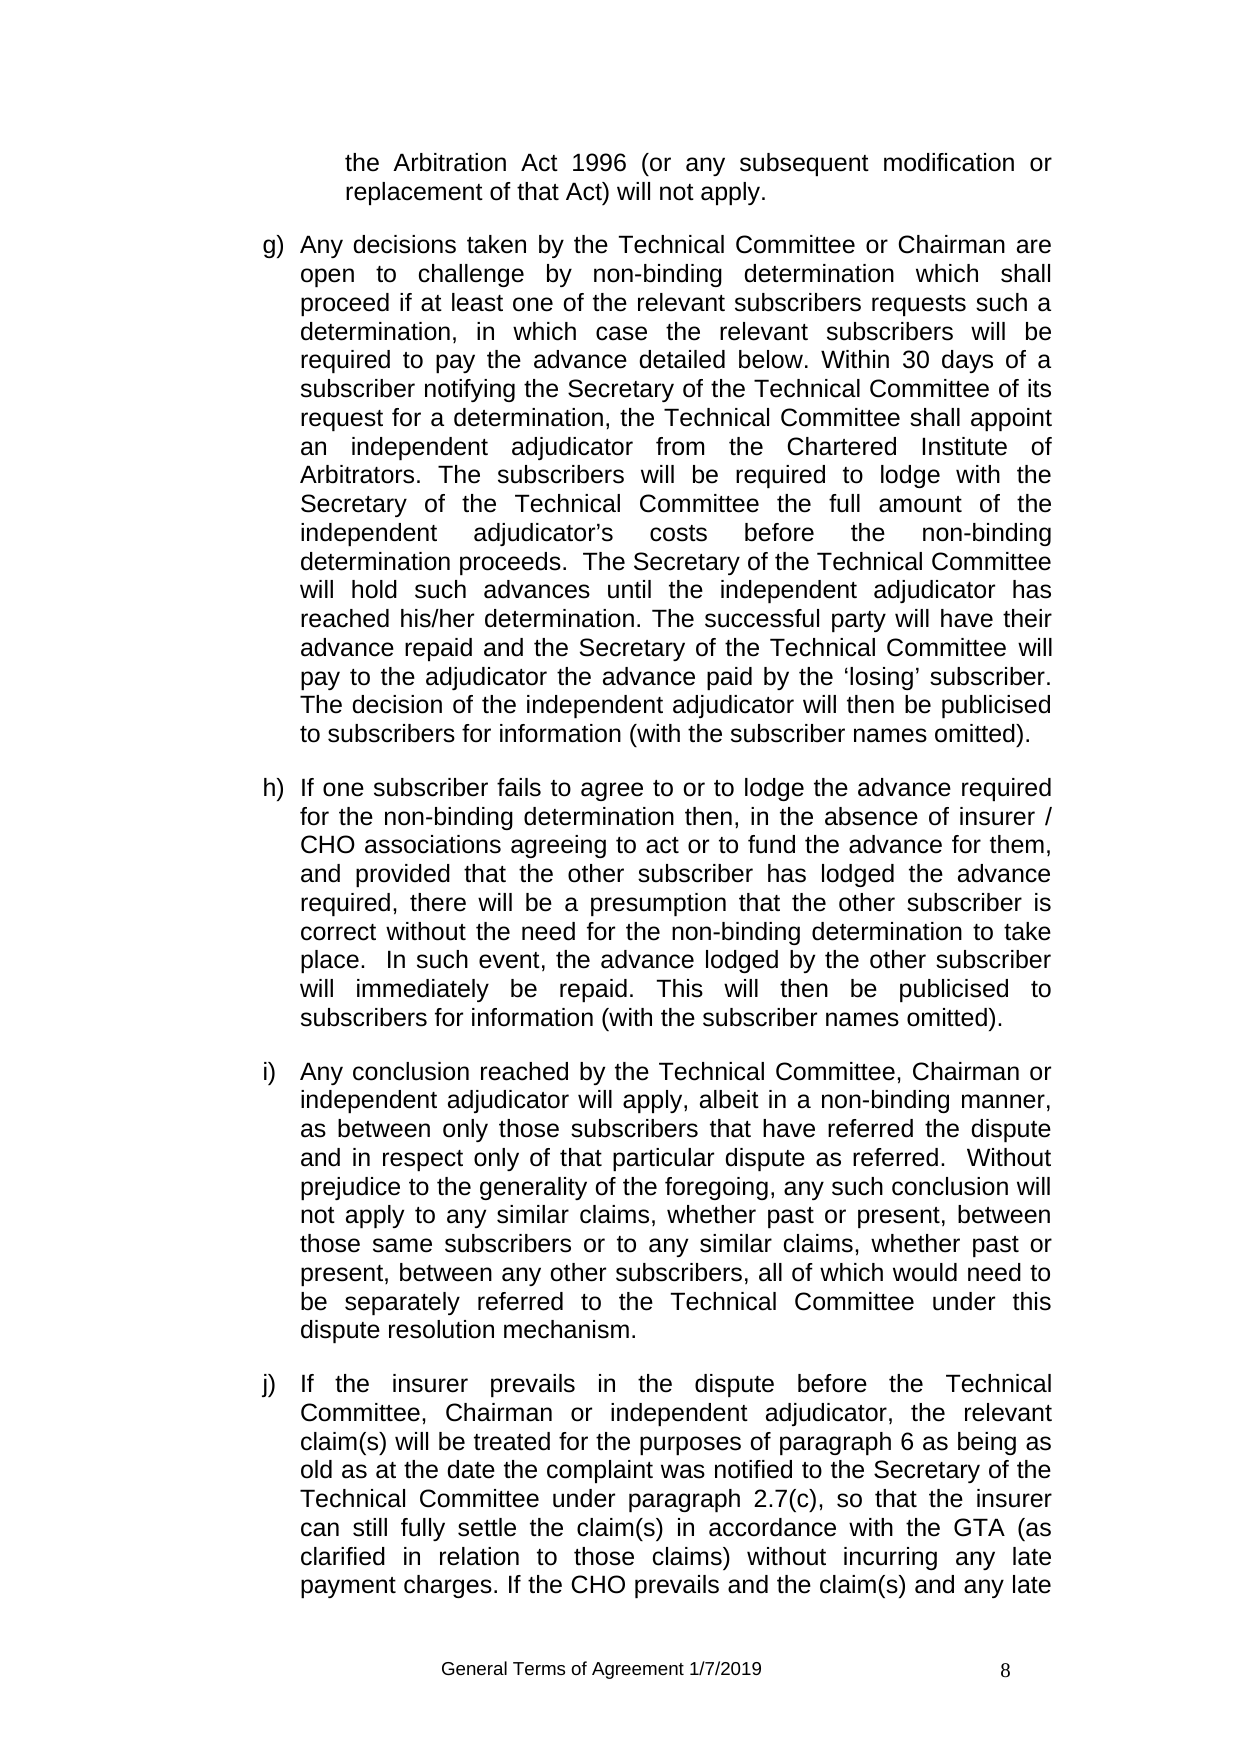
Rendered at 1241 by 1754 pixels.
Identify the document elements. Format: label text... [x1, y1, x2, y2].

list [262, 1369, 1053, 1599]
list Any decisions taken by the Technical Committee or Chairman are open to challenge by non-binding determination which shall proceed if at least one of the relevant subscribers requests such a determination, in which case the relevant subscribers will be required to pay the advance detailed below. Within 30 days of a subscriber notifying the Secretary of the Technical Committee of its request for a determination, the Technical Committee shall appoint an independent adjudicator from the Chartered Institute of Arbitrators. The subscribers will be required to lodge with the Secretary of the Technical Committee the full amount of the independent adjudicator’s costs before the non-binding determination proceeds. The Secretary of the Technical Committee will hold such advances until the independent adjudicator has reached his/her determination. The successful party will have their advance repaid and the Secretary of the Technical Committee will pay to the adjudicator the advance paid by the ‘losing’ subscriber. The decision of the independent adjudicator will then be publicised to subscribers for information (with the subscriber names omitted). [262, 230, 1053, 748]
list If one subscriber fails to agree to or to lodge the advance required for the non-binding determination then, in the absence of insurer / CHO associations agreeing to act or to fund the advance for them, and provided that the other subscriber has lodged the advance required, there will be a presumption that the other subscriber is correct without the need for the non-binding determination to take place. In such event, the advance lodged by the other subscriber will immediately be repaid. This will then be publicised to subscribers for information (with the subscriber names omitted). [262, 773, 1053, 1031]
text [300, 148, 1053, 205]
list Any conclusion reached by the Technical Committee, Chairman or independent adjudicator will apply, albeit in a non-binding manner, as between only those subscribers that have referred the dispute and in respect only of that particular dispute as referred. Without prejudice to the generality of the foregoing, any such conclusion will not apply to any similar claims, whether past or present, between those same subscribers or to any similar claims, whether past or present, between any other subscribers, all of which would need to be separately referred to the Technical Committee under this dispute resolution mechanism. [262, 1056, 1053, 1344]
